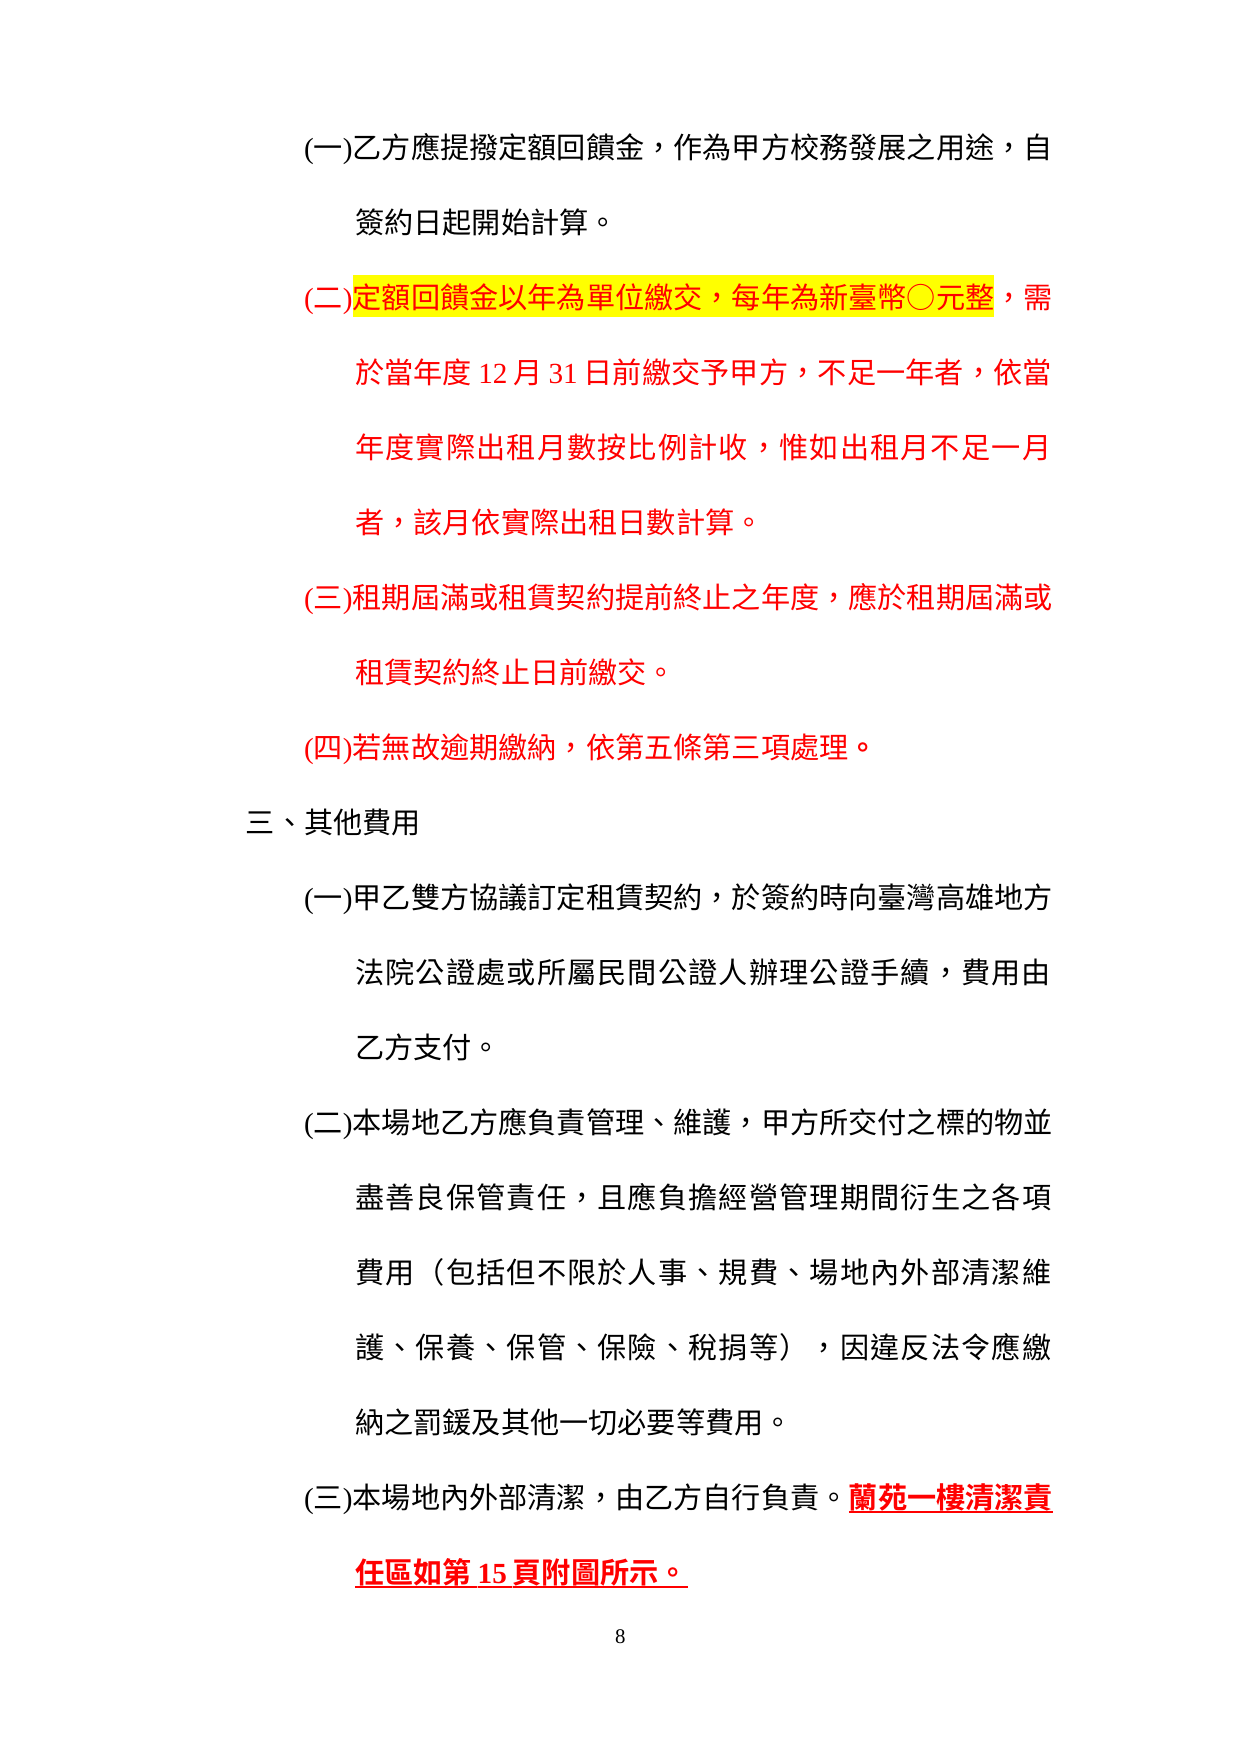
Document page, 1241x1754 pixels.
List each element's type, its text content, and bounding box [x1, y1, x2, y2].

text (二)本場地乙方應負責管理、維護，甲方所交付之標的物並盡善良保管責任，且應負擔經營管理期間衍生之各項費用（包括但不限於人事、規費、場地內外部清潔維護、保養、保管、保險、稅捐等），因違反法令應繳納之罰鍰及其他一切必要等費用。 [304, 1083, 1053, 1458]
text (二)定額回饋金以年為單位繳交，每年為新臺幣○元整，需於當年度12月31日前繳交予甲方，不足一年者，依當年度實際出租月數按比例計收，惟如出租月不足一月者，該月依實際出租日數計算。 [304, 258, 1053, 558]
text (四)若無故逾期繳納，依第五條第三項處理。 [304, 708, 1053, 783]
text (一)乙方應提撥定額回饋金，作為甲方校務發展之用途，自簽約日起開始計算。 [304, 108, 1053, 258]
text 三、其他費用 [246, 783, 1053, 858]
text (三)本場地內外部清潔，由乙方自行負責。蘭苑一樓清潔責任區如第15頁附圖所示。 [304, 1458, 1053, 1608]
text (一)甲乙雙方協議訂定租賃契約，於簽約時向臺灣高雄地方法院公證處或所屬民間公證人辦理公證手續，費用由乙方支付。 [304, 858, 1053, 1083]
text (三)租期屆滿或租賃契約提前終止之年度，應於租期屆滿或租賃契約終止日前繳交。 [304, 558, 1053, 708]
